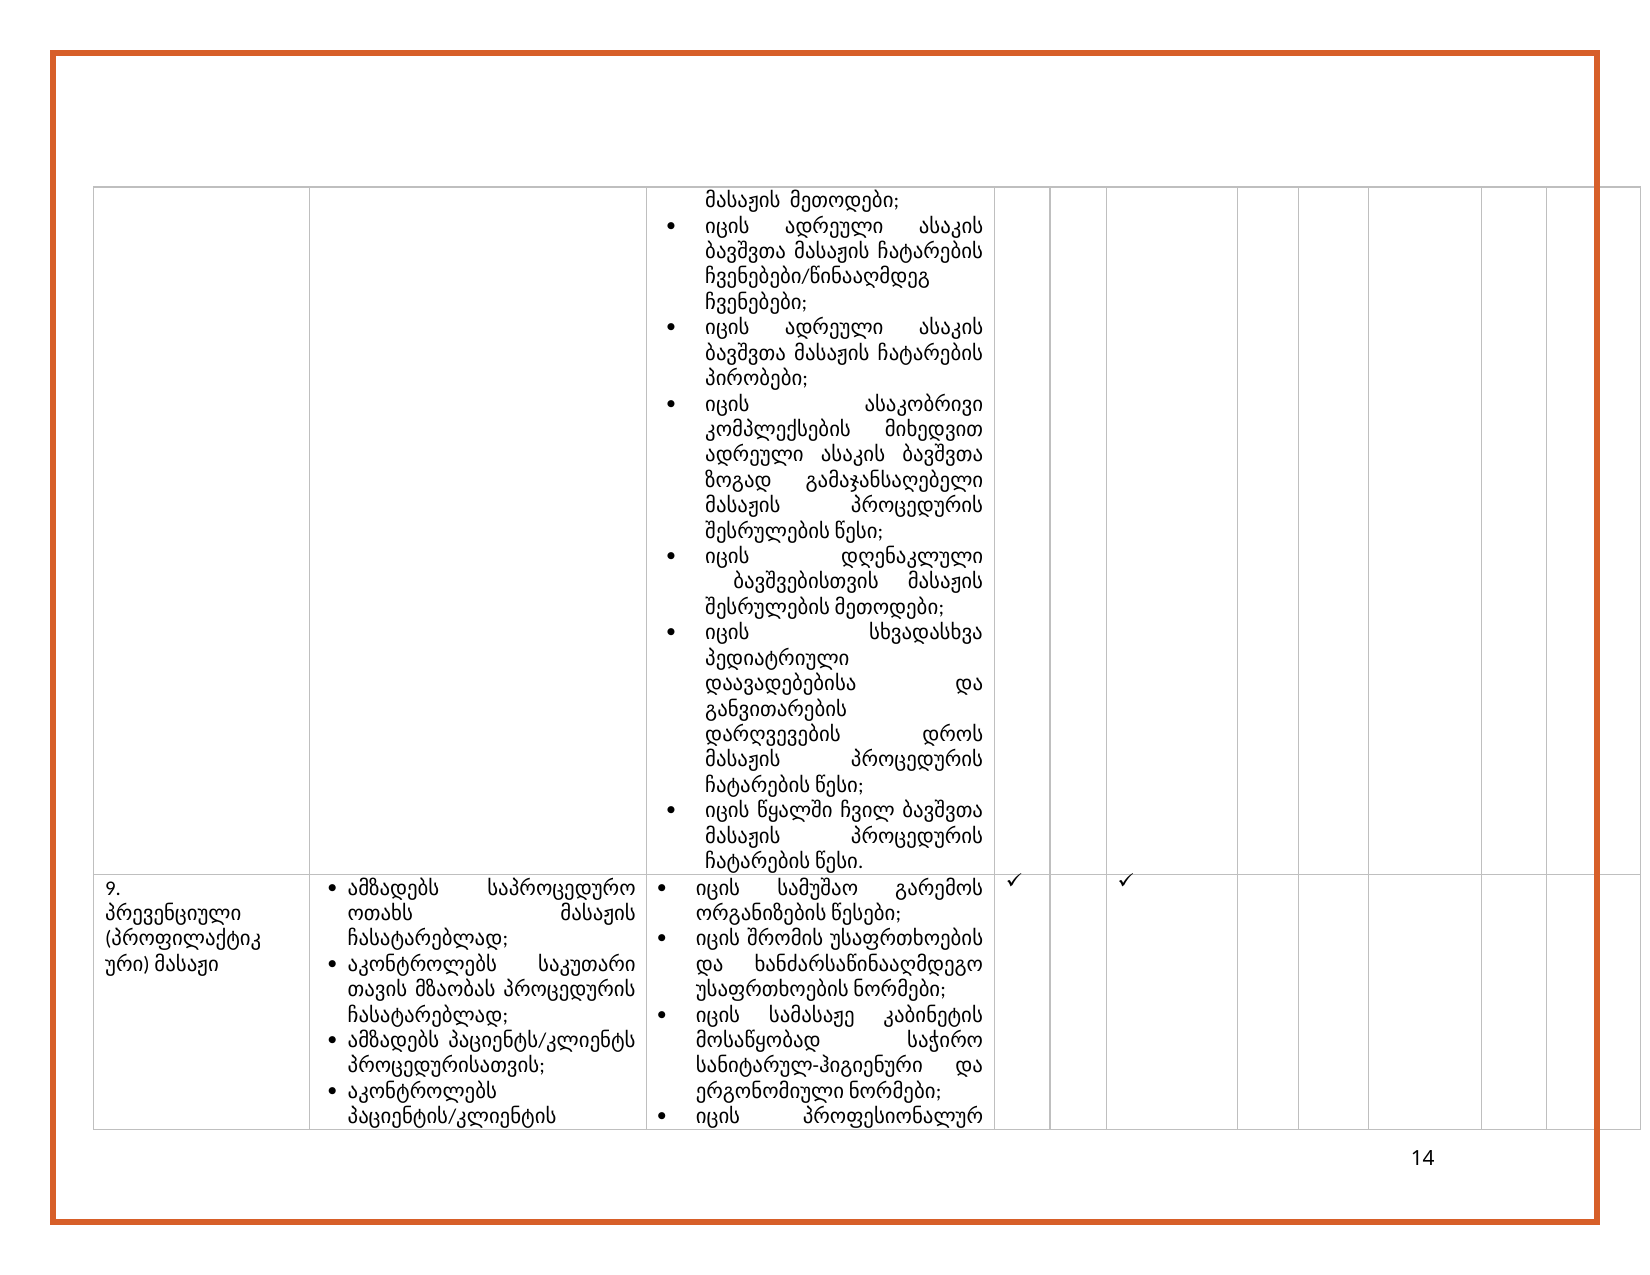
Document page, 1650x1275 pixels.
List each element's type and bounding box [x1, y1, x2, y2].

table_cell [1051, 875, 1106, 1129]
table_cell [1369, 875, 1481, 1129]
table_cell [647, 188, 994, 874]
table_cell [310, 188, 646, 874]
table_cell [1482, 188, 1546, 874]
table_cell [94, 875, 309, 1129]
table_cell [1107, 875, 1237, 1129]
table_cell [995, 875, 1049, 1129]
table_cell [1369, 188, 1481, 874]
table_cell [1299, 188, 1368, 874]
table_cell [1547, 875, 1594, 1129]
table_cell [1238, 188, 1298, 874]
table_cell [647, 875, 994, 1129]
table_cell [1051, 188, 1106, 874]
table_cell [1600, 875, 1640, 1129]
table_cell [1600, 188, 1640, 874]
table_cell [1238, 875, 1298, 1129]
table_cell [1482, 875, 1546, 1129]
table_cell [1547, 188, 1594, 874]
table_cell [995, 188, 1049, 874]
table_cell [310, 875, 646, 1129]
table_cell [1299, 875, 1368, 1129]
table_cell [94, 188, 309, 874]
table_cell [1107, 188, 1237, 874]
